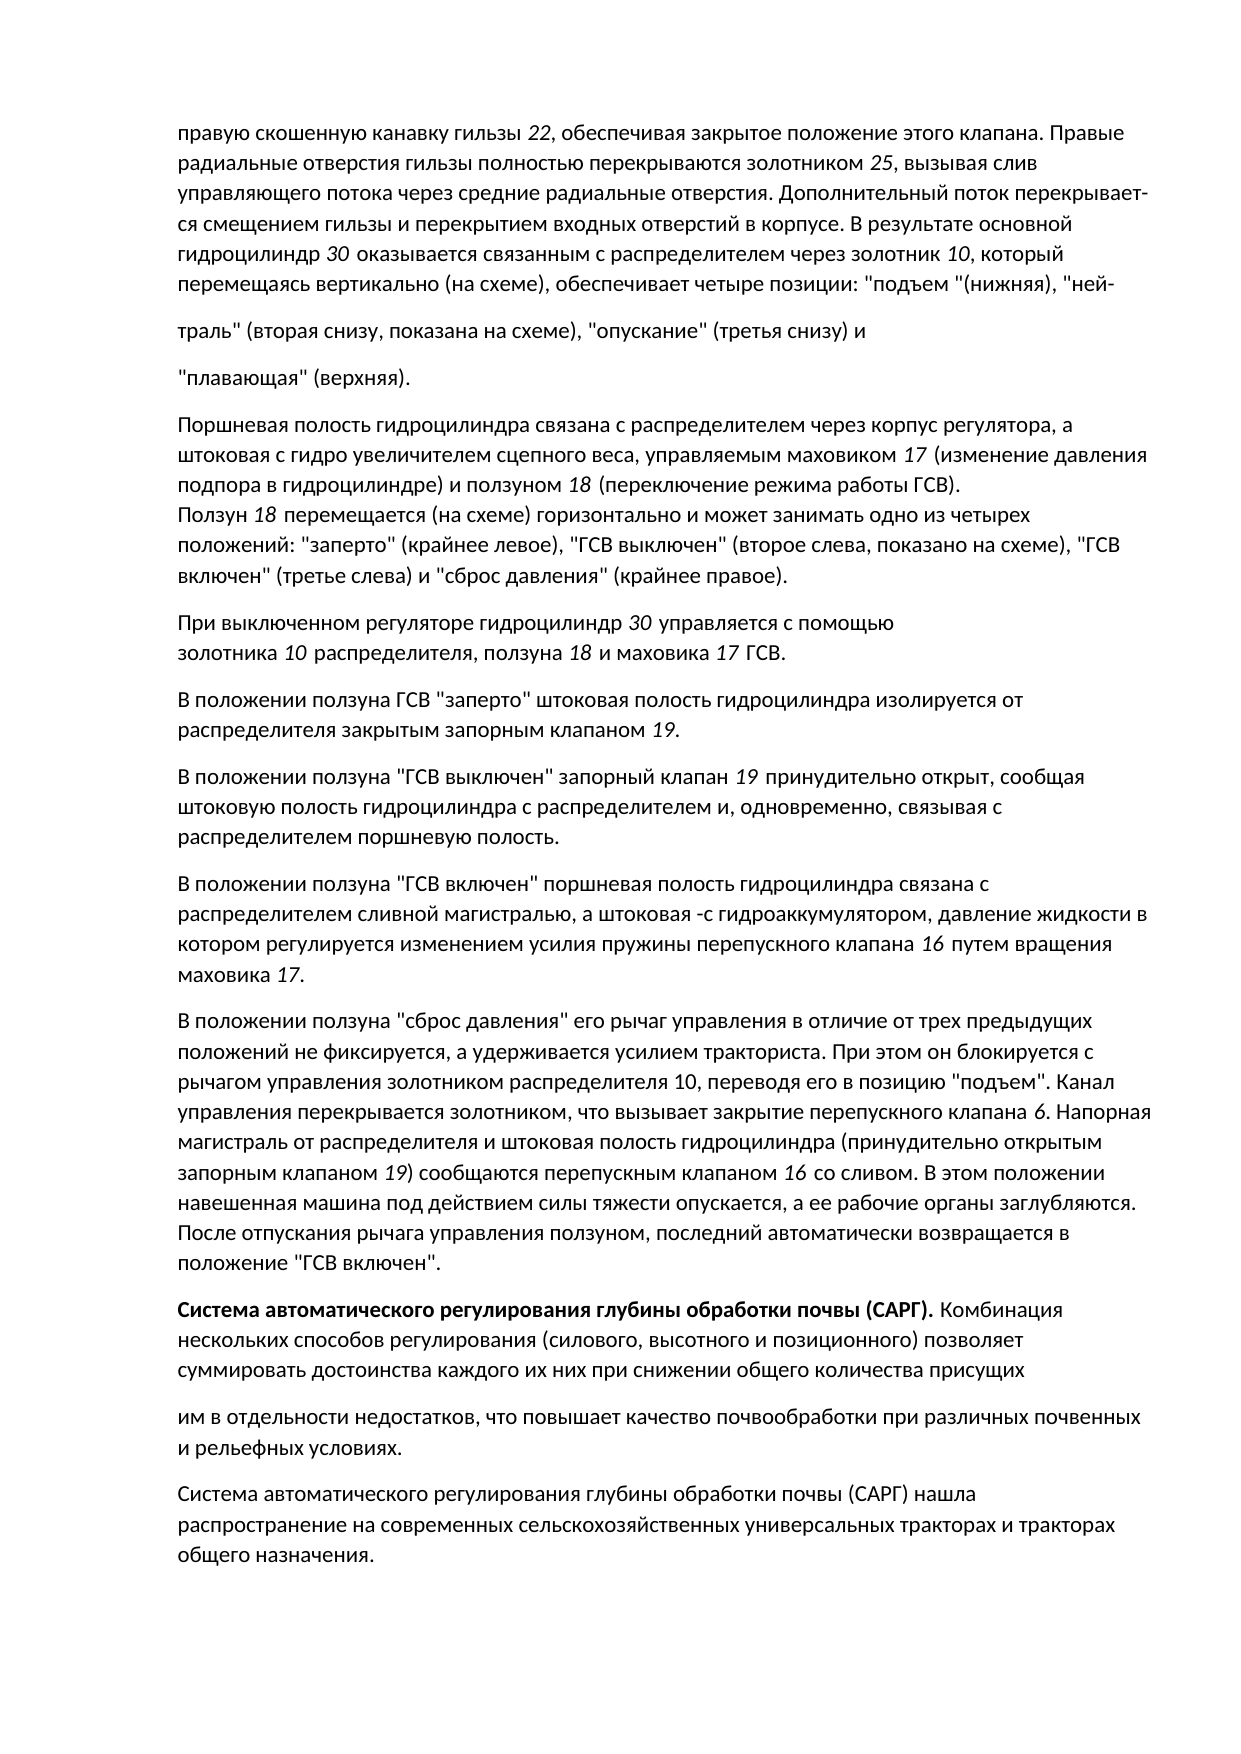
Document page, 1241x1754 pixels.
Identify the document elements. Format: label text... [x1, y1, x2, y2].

text Поршневая полость гидроцилиндра связана с распределителем через корпус регулятора, а штоковая с гидро увеличителем сцепного веса, управляемым маховиком 17 (изменение давления подпора в гидроцилиндре) и ползуном 18 (переключение режима работы ГСВ). Ползун 18 перемещается (на схеме) горизонтально и может занимать одно из четырех положений: "заперто" (крайнее левое), "ГСВ выключен" (второе слева, показано на схеме), "ГСВ включен" (третье слева) и "сброс давления" (крайнее правое). [177, 410, 1152, 589]
text "плавающая" (верхняя). [177, 363, 1152, 391]
text Система автоматического регулирования глубины обработки почвы (САРГ). Комбинация нескольких способов регулирования (силового, высотного и позиционного) позволяет суммировать достоинства каждого их них при снижении общего количества присущих [177, 1295, 1152, 1384]
text В положении ползуна "сброс давления" его рычаг управления в отличие от трех предыдущих положений не фиксируется, а удерживается усилием тракториста. При этом он блокируется с рычагом управления золотником распределителя 10, переводя его в позицию "подъем". Канал управления перекрывается золотником, что вызывает закрытие перепускного клапана 6. Напорная магистраль от распределителя и штоковая полость гидроцилиндра (принудительно открытым запорным клапаном 19) сообщаются перепускным клапаном 16 со сливом. В этом положении навешенная машина под действием силы тяжести опускается, а ее рабочие органы заглубляются. После отпускания рычага управления ползуном, последний автоматически возвращается в положение "ГСВ включен". [177, 1007, 1152, 1276]
text траль" (вторая снизу, показана на схеме), "опускание" (третья снизу) и [177, 316, 1152, 344]
text Система автоматического регулирования глубины обработки почвы (САРГ) нашла распространение на современных сельскохозяйственных универсальных тракторах и тракторах общего назначения. [177, 1479, 1152, 1568]
text В положении ползуна "ГСВ включен" поршневая полость гидроцилиндра связана с распределителем сливной магистралью, а штоковая -с гидроаккумулятором, давление жидкости в котором регулируется изменением усилия пружины перепускного клапана 16 путем вращения маховика 17. [177, 869, 1152, 988]
text При выключенном регуляторе гидроцилиндр 30 управляется с помощью золотника 10 распределителя, ползуна 18 и маховика 17 ГСВ. [177, 608, 1152, 666]
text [177, 118, 1152, 297]
text им в отдельности недостатков, что повышает качество почвообработки при различных почвенных и рельефных условиях. [177, 1402, 1152, 1461]
text В положении ползуна ГСВ "заперто" штоковая полость гидроцилиндра изолируется от распределителя закрытым запорным клапаном 19. [177, 685, 1152, 743]
text В положении ползуна "ГСВ выключен" запорный клапан 19 принудительно открыт, сообщая штоковую полость гидроцилиндра с распределителем и, одновременно, связывая с распределителем поршневую полость. [177, 762, 1152, 850]
